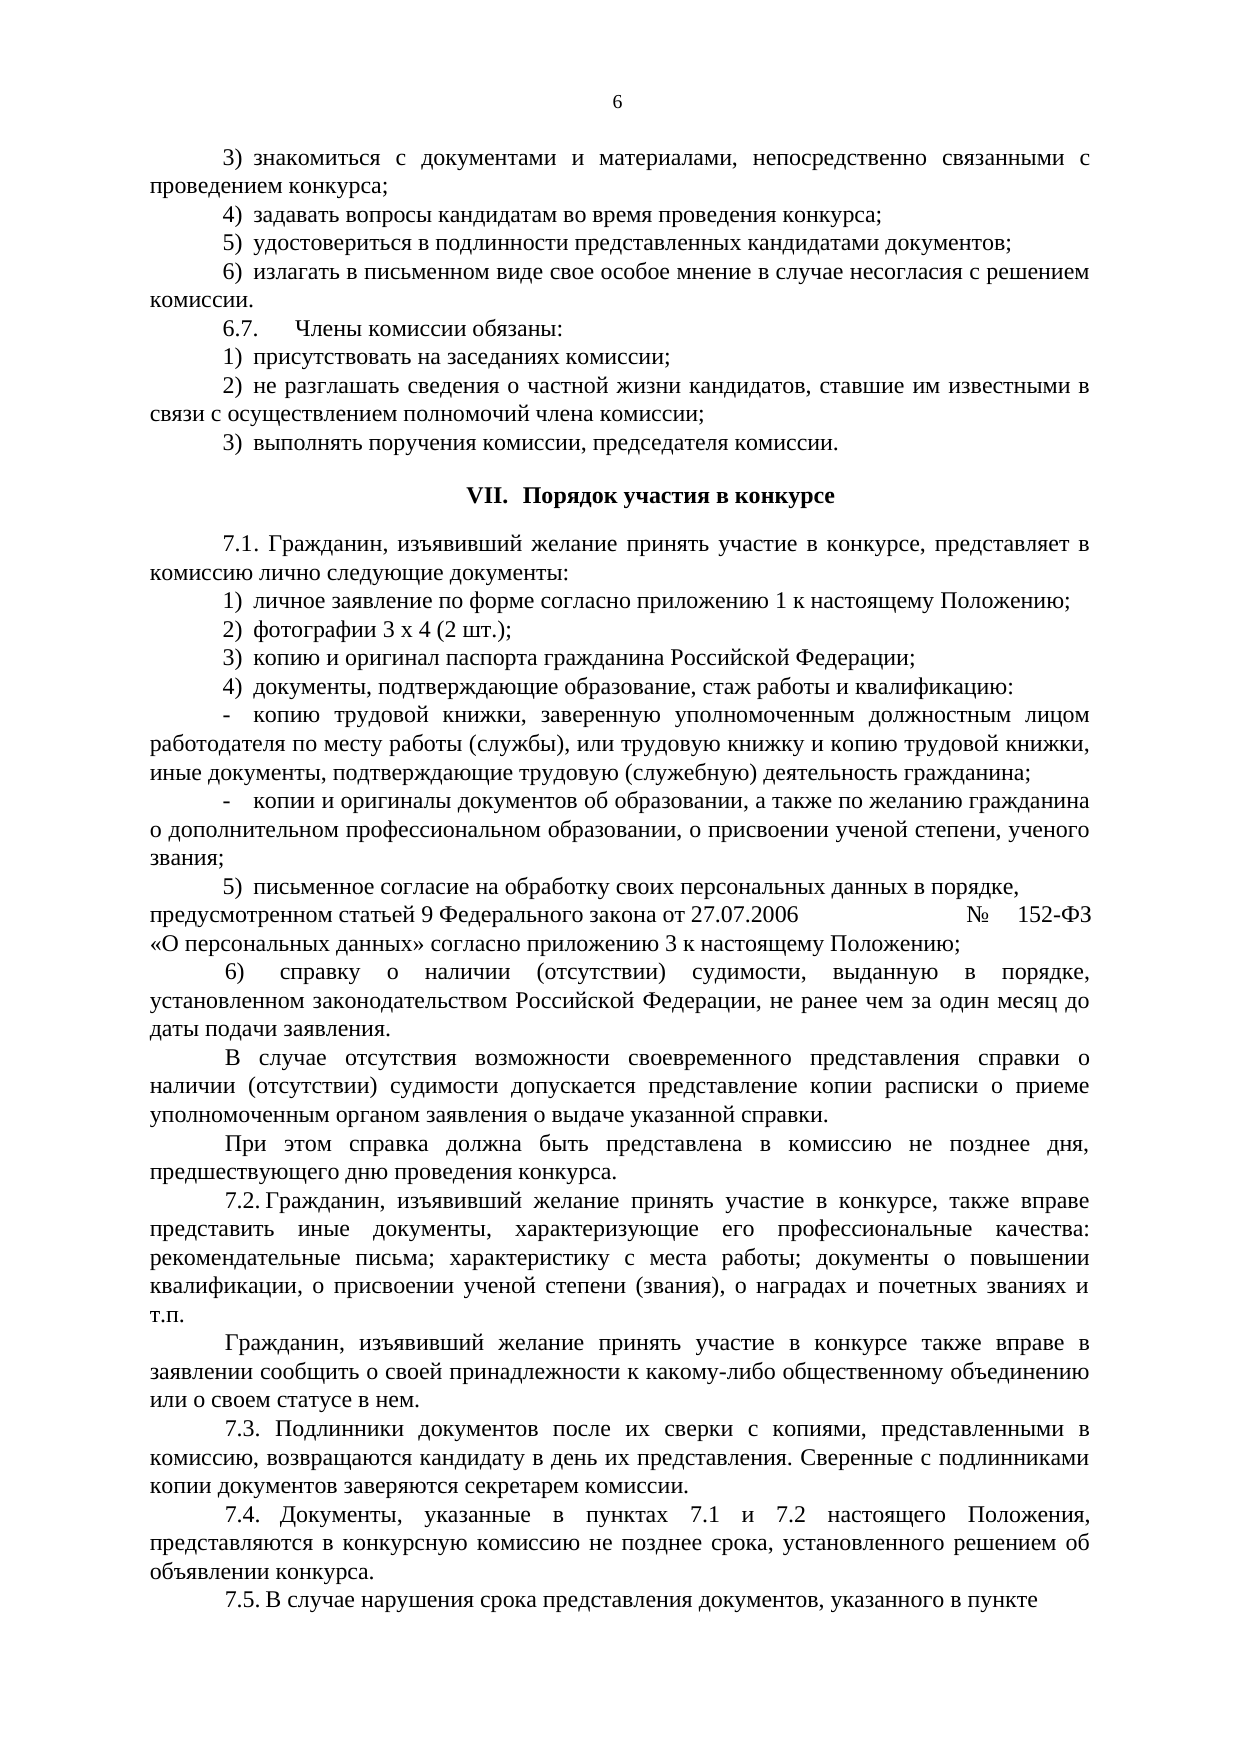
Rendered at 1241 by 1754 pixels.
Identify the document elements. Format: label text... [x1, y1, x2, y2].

text предусмотренном статьей 9 Федерального закона от 27.07.2006 № 152-ФЗ [149, 900, 1093, 928]
text «О персональных данных» согласно приложению 3 к настоящему Положению; [149, 928, 1093, 957]
list личное заявление по форме согласно приложению 1 к настоящему Положению; [149, 586, 1091, 614]
list Гражданин, изъявивший желание принять участие в конкурсе, также вправе представить иные документы, характеризующие его профессиональные качества: рекомендательные письма; характеристику с места работы; документы о повышении квалификации, о присвоении ученой степени (звания), о наградах и почетных званиях и т.п. [149, 1185, 1091, 1328]
list выполнять поручения комиссии, председателя комиссии. [149, 428, 1093, 456]
text Гражданин, изъявивший желание принять участие в конкурсе также вправе в заявлении сообщить о своей принадлежности к какому-либо общественному объединению или о своем статусе в нем. [149, 1328, 1091, 1414]
list . Гражданин, изъявивший желание принять участие в конкурсе, представляет в комиссию лично следующие документы: [149, 529, 1091, 586]
list фотографии 3 x 4 (2 шт.); [149, 614, 1093, 643]
list документы, подтверждающие образование, стаж работы и квалификацию: [149, 672, 1093, 700]
text В случае отсутствия возможности своевременного представления справки о наличии (отсутствии) судимости допускается представление копии расписки о приеме уполномоченным органом заявления о выдаче указанной справки. [149, 1043, 1091, 1128]
text 7.3. Подлинники документов после их сверки с копиями, представленными в комиссию, возвращаются кандидату в день их представления. Сверенные с подлинниками копии документов заверяются секретарем комиссии. [149, 1414, 1091, 1499]
list копии и оригиналы документов об образовании, а также по желанию гражданина о дополнительном профессиональном образовании, о присвоении ученой степени, ученого звания; [149, 786, 1091, 871]
list присутствовать на заседаниях комиссии; [149, 342, 1093, 371]
list справку о наличии (отсутствии) судимости, выданную в порядке, установленном законодательством Российской Федерации, не ранее чем за один месяц до даты подачи заявления. [149, 957, 1091, 1043]
list Документы, указанные в пунктах 7.1 и 7.2 настоящего Положения, представляются в конкурсную комиссию не позднее срока, установленного решением об объявлении конкурса. [149, 1499, 1091, 1585]
list Члены комиссии обязаны: [149, 313, 1093, 342]
list Порядок участия в конкурсе [466, 485, 1093, 509]
text При этом справка должна быть представлена в комиссию не позднее дня, предшествующего дню проведения конкурса. [149, 1128, 1091, 1185]
list излагать в письменном виде свое особое мнение в случае несогласия с решением комиссии. [149, 256, 1091, 313]
list копию трудовой книжки, заверенную уполномоченным должностным лицом работодателя по месту работы (службы), или трудовую книжку и копию трудовой книжки, иные документы, подтверждающие трудовую (служебную) деятельность гражданина; [149, 700, 1091, 786]
list удостовериться в подлинности представленных кандидатами документов; [149, 228, 1093, 256]
list знакомиться с документами и материалами, непосредственно связанными с проведением конкурса; [149, 142, 1091, 199]
list не разглашать сведения о частной жизни кандидатов, ставшие им известными в связи с осуществлением полномочий члена комиссии; [149, 371, 1091, 428]
list копию и оригинал паспорта гражданина Российской Федерации; [149, 643, 1093, 672]
list задавать вопросы кандидатам во время проведения конкурса; [149, 199, 1093, 228]
list В случае нарушения срока представления документов, указанного в пункте [149, 1585, 1093, 1613]
list письменное согласие на обработку своих персональных данных в порядке, [149, 871, 1093, 900]
